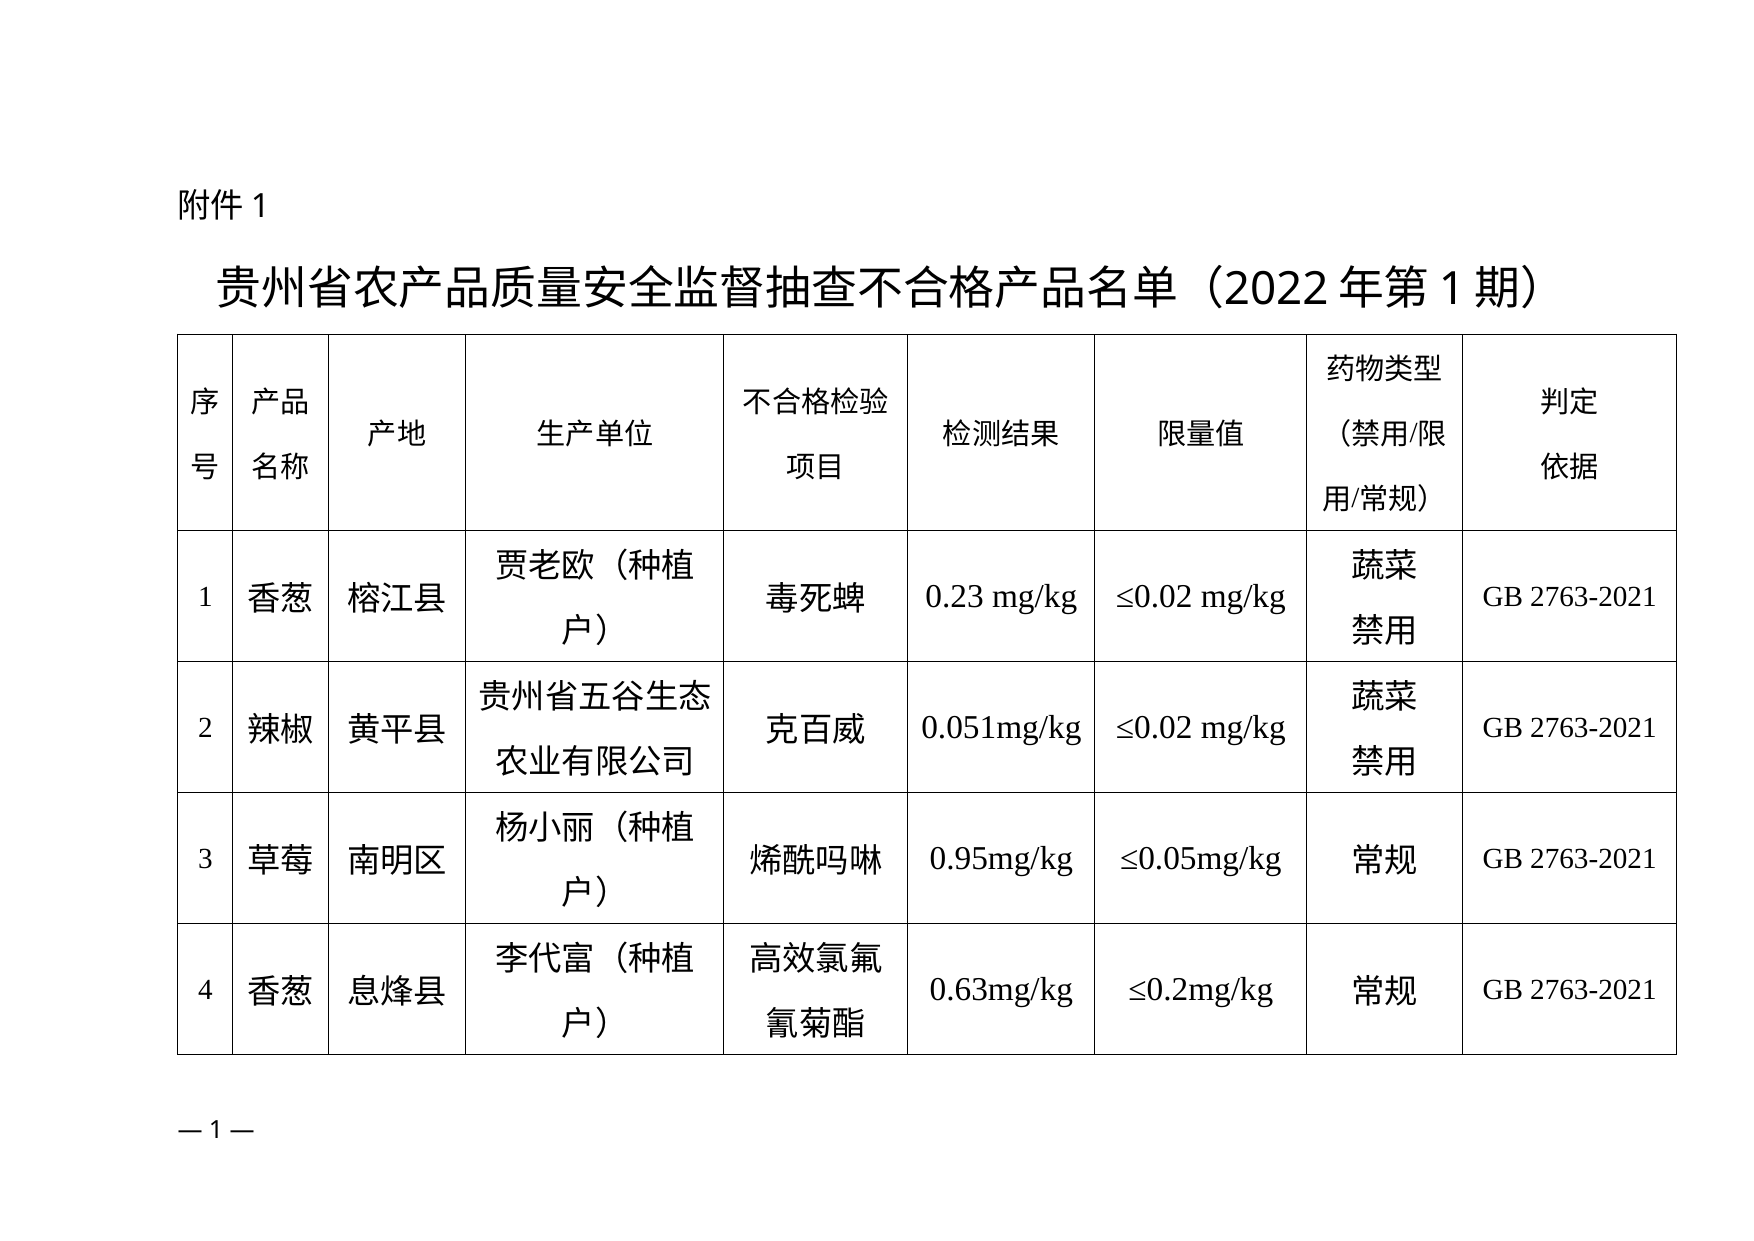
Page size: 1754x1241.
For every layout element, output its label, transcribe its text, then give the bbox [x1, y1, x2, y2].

table_header 限量值 [1095, 335, 1306, 529]
table_cell 蔬菜 禁用 [1307, 531, 1462, 661]
table_cell 息烽县 [329, 924, 465, 1054]
table_header 生产单位 [466, 335, 723, 529]
table_header 产品名称 [233, 335, 328, 529]
table_cell 常规 [1307, 793, 1462, 923]
table_header 不合格检验项目 [724, 335, 907, 529]
table_cell GB 2763-2021 [1463, 793, 1676, 923]
text 附件1 [177, 171, 1604, 236]
table_cell 黄平县 [329, 662, 465, 792]
table_cell ≤0.2mg/kg [1095, 924, 1306, 1054]
table_cell 常规 [1307, 924, 1462, 1054]
table_cell 香葱 [233, 924, 328, 1054]
table_cell 贵州省五谷生态农业有限公司 [466, 662, 723, 792]
table_cell 0.23 mg/kg [908, 531, 1094, 661]
table_cell 4 [178, 924, 232, 1054]
table_cell 香葱 [233, 531, 328, 661]
table_cell 草莓 [233, 793, 328, 923]
table_cell 毒死蜱 [724, 531, 907, 661]
table_cell 0.63mg/kg [908, 924, 1094, 1054]
table_cell 高效氯氟氰菊酯 [724, 924, 907, 1054]
table_cell GB 2763-2021 [1463, 924, 1676, 1054]
table_header 药物类型（禁用/限用/常规） [1307, 335, 1462, 529]
table_cell 0.051mg/kg [908, 662, 1094, 792]
table_header 序号 [178, 335, 232, 529]
table_cell 烯酰吗啉 [724, 793, 907, 923]
text 贵州省农产品质量安全监督抽查不合格产品名单（2022年第1期） [177, 236, 1604, 333]
table_cell 榕江县 [329, 531, 465, 661]
table_cell 3 [178, 793, 232, 923]
table_header 检测结果 [908, 335, 1094, 529]
table_cell 2 [178, 662, 232, 792]
table_cell 李代富（种植户） [466, 924, 723, 1054]
table_cell 0.95mg/kg [908, 793, 1094, 923]
table_cell ≤0.02 mg/kg [1095, 531, 1306, 661]
table_cell GB 2763-2021 [1463, 531, 1676, 661]
table_cell 杨小丽（种植户） [466, 793, 723, 923]
table_cell 南明区 [329, 793, 465, 923]
table_cell ≤0.05mg/kg [1095, 793, 1306, 923]
table_cell 贾老欧（种植户） [466, 531, 723, 661]
table_cell ≤0.02 mg/kg [1095, 662, 1306, 792]
table_cell 克百威 [724, 662, 907, 792]
table_cell GB 2763-2021 [1463, 662, 1676, 792]
table_header 判定 依据 [1463, 335, 1676, 529]
table_cell 辣椒 [233, 662, 328, 792]
table_cell 蔬菜 禁用 [1307, 662, 1462, 792]
table_header 产地 [329, 335, 465, 529]
table_cell 1 [178, 531, 232, 661]
